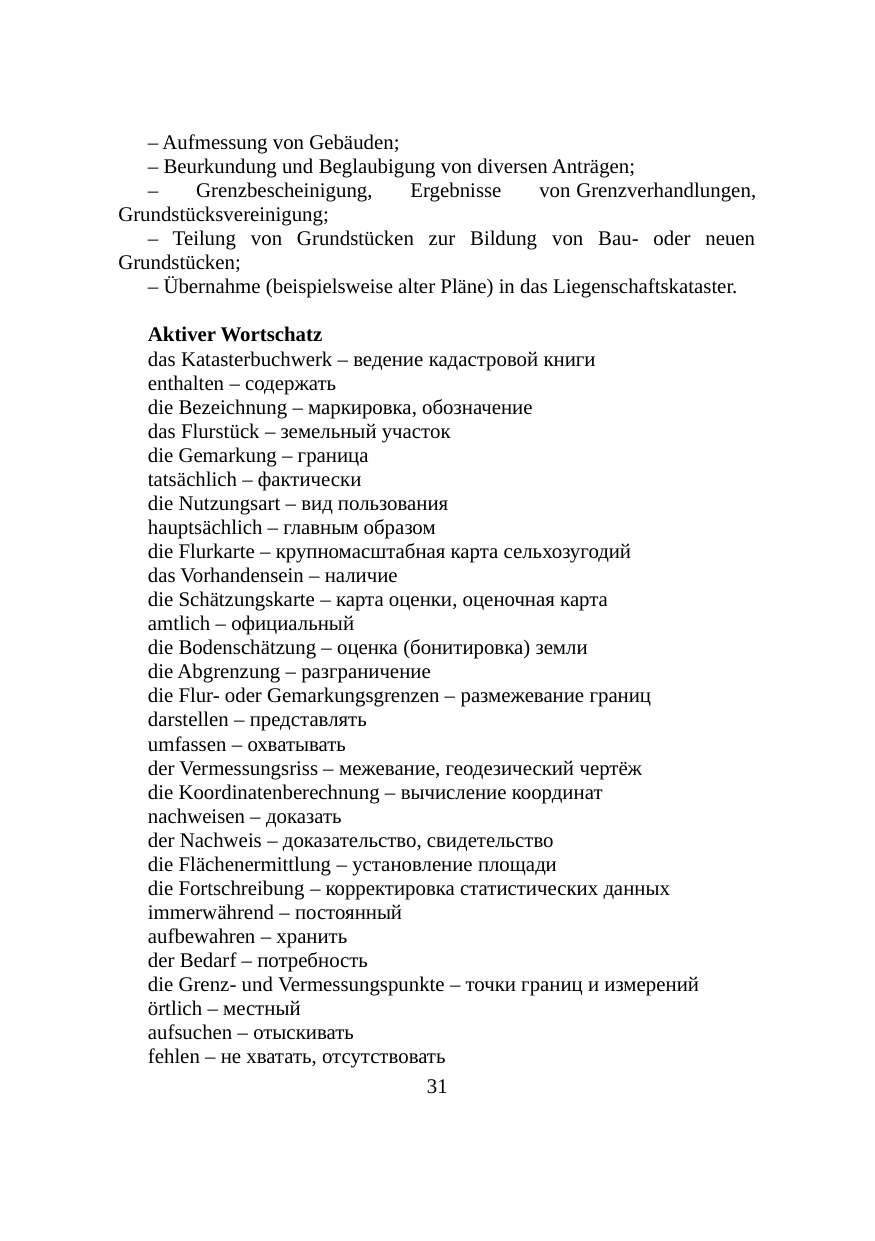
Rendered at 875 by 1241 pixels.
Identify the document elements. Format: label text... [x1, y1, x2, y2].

text die Fortschreibung – корректировка статистических данных [118, 876, 756, 900]
text enthalten – содержать [118, 371, 756, 394]
text aufbewahren – хранить [118, 924, 756, 948]
text tatsächlich – фактически [118, 467, 756, 491]
text das Flurstück – земельный участок [118, 419, 756, 443]
text die Koordinatenberechnung – вычисление координат [118, 779, 756, 804]
text fehlen – не хватать, отсутствовать [118, 1044, 756, 1068]
text das Vorhandensein – наличие [118, 563, 756, 587]
text aufsuchen – отыскивать [118, 1020, 756, 1044]
text der Nachweis – доказательство, свидетельство [118, 828, 756, 852]
text die Bodenschätzung – оценка (бонитировка) земли [118, 635, 756, 659]
text umfassen – охватывать [118, 731, 756, 756]
text – Beurkundung und Beglaubigung von diversen Anträgen; [118, 154, 756, 178]
text der Bedarf – потребность [118, 948, 756, 972]
text – Aufmessung von Gebäuden; [118, 130, 756, 154]
text – Teilung von Grundstücken zur Bildung von Bau- oder neuen Grundstücken; [118, 226, 756, 274]
text die Flur- oder Gemarkungsgrenzen – размежевание границ [118, 683, 756, 707]
text die Flächenermittlung – установление площади [118, 852, 756, 876]
text die Gemarkung – граница [118, 443, 756, 467]
text immerwährend – постоянный [118, 900, 756, 924]
text die Bezeichnung – маркировка, обозначение [118, 394, 756, 419]
text darstellen – представлять [118, 707, 756, 731]
text die Nutzungsart – вид пользования [118, 491, 756, 515]
text Aktiver Wortschatz [118, 322, 756, 346]
text der Vermessungsriss – межевание, геодезический чертёж [118, 756, 756, 779]
text das Katasterbuchwerk – ведение кадастровой книги [118, 346, 756, 371]
text die Schätzungskarte – карта оценки, оценочная карта [118, 587, 756, 611]
text hauptsächlich – главным образом [118, 515, 756, 539]
text die Flurkarte – крупномасштабная карта сельхозугодий [118, 539, 756, 563]
text – Grenzbescheinigung, Ergebnisse von Grenzverhandlungen, Grundstücksvereinigung; [118, 178, 756, 226]
text amtlich – официальный [118, 611, 756, 635]
text örtlich – местный [118, 996, 756, 1020]
text die Abgrenzung – разграничение [118, 659, 756, 683]
text nachweisen – доказать [118, 804, 756, 828]
text die Grenz- und Vermessungspunkte – точки границ и измерений [118, 972, 756, 996]
text – Übernahme (beispielsweise alter Pläne) in das Liegenschaftskataster. [118, 274, 756, 298]
